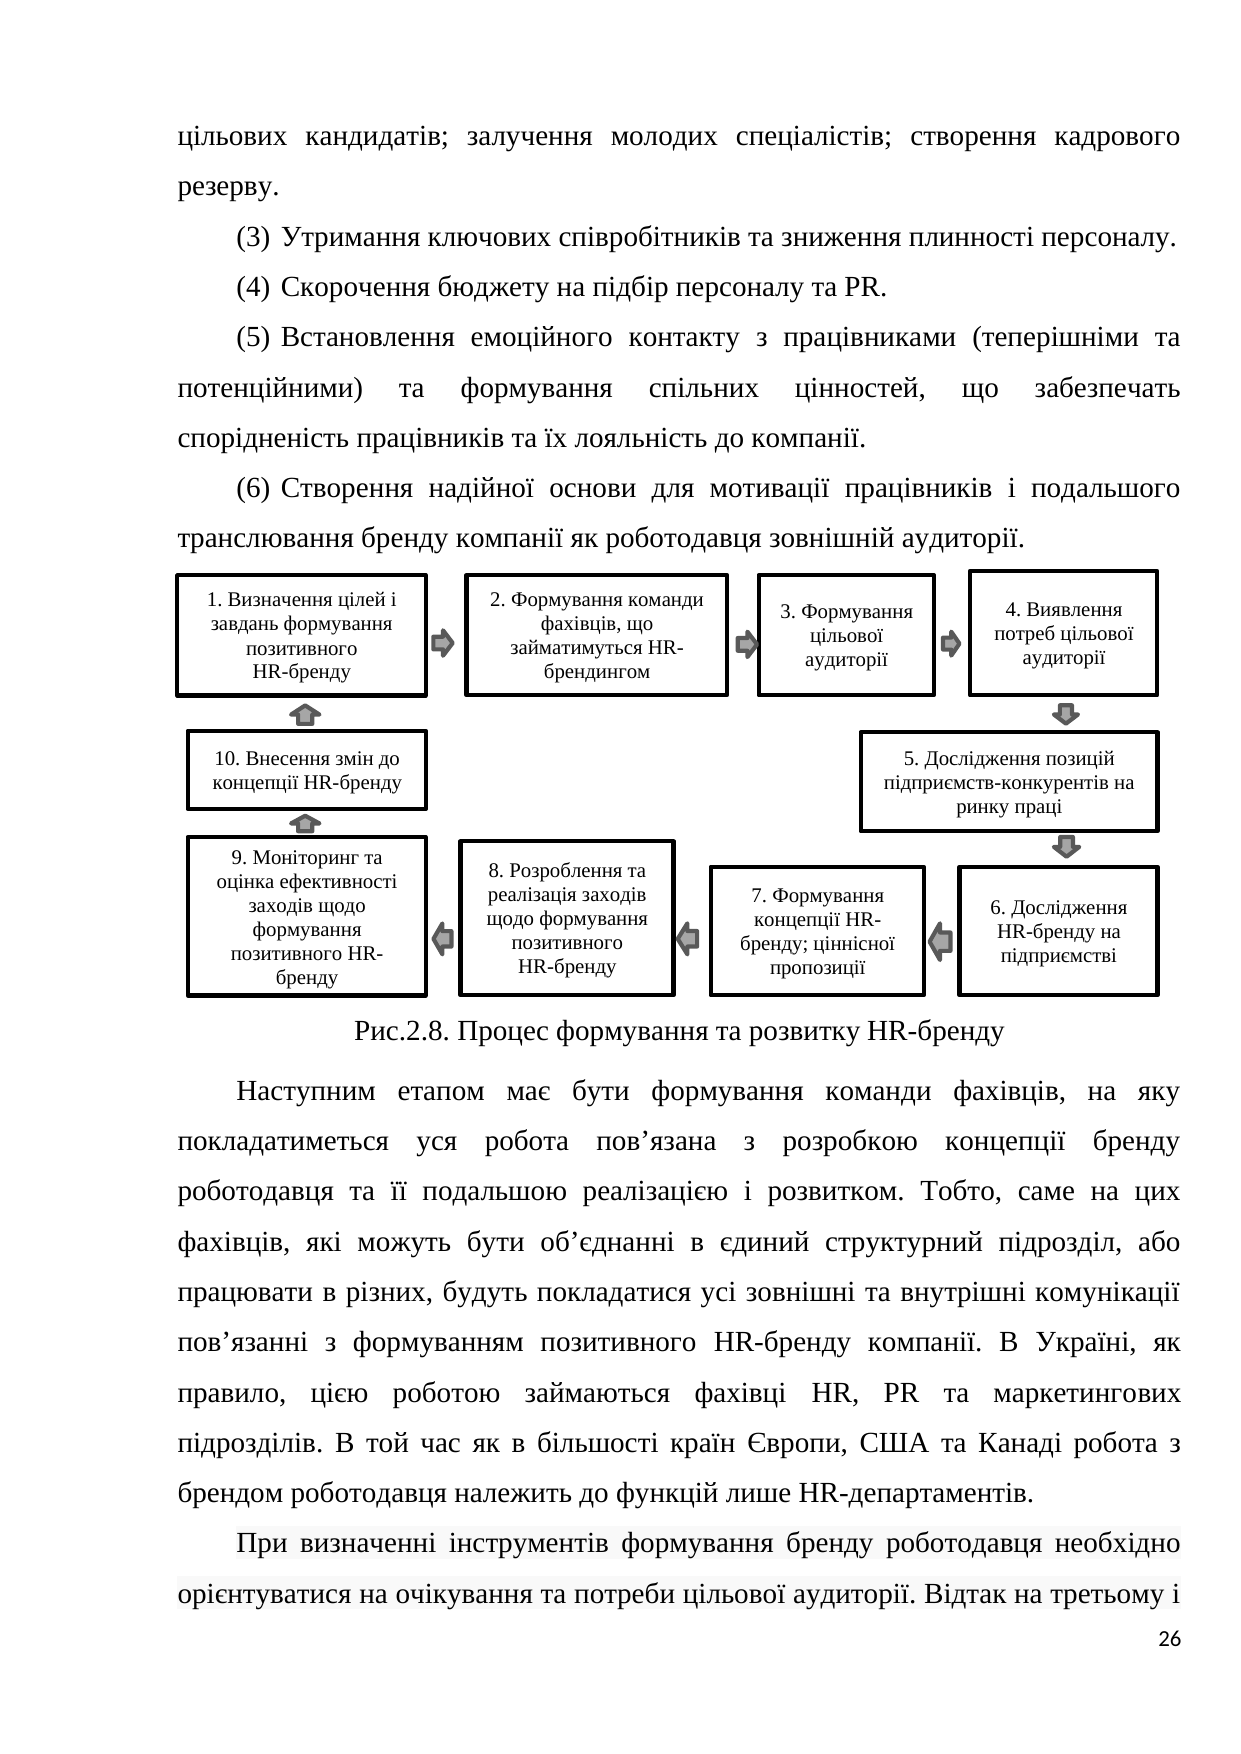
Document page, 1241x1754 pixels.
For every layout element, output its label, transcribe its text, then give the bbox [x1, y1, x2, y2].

list Створення надійної основи для мотивації працівників і подальшого транслювання бренду компанії як роботодавця зовнішній аудиторії. [177, 470, 1181, 554]
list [177, 118, 1181, 202]
list Утримання ключових співробітників та зниження плинності персоналу. [177, 219, 1181, 252]
text Рис.2.8. Процес формування та розвитку HR-бренду [177, 1013, 1181, 1047]
list Встановлення емоційного контакту з працівниками (теперішніми та потенційними) та формування спільних цінностей, що забезпечать спорідненість працівників та їх лояльність до компанії. [177, 319, 1181, 453]
list Скорочення бюджету на підбір персоналу та PR. [177, 269, 1181, 303]
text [177, 1526, 1181, 1576]
text Наступним етапом має бути формування команди фахівців, на яку покладатиметься уся робота пов’язана з розробкою концепції бренду роботодавця та її подальшою реалізацією і розвитком. Тобто, саме на цих фахівців, які можуть бути об’єднанні в єдиний структурний підрозділ, або працювати в різних, будуть покладатися усі зовнішні та внутрішні комунікації пов’язанні з формуванням позитивного HR-бренду компанії. В Україні, як правило, цією роботою займаються фахівці HR, PR та маркетингових підрозділів. В той час як в більшості країн Європи, США та Канаді робота з брендом роботодавця належить до функцій лише HR-департаментів. [177, 1073, 1181, 1509]
